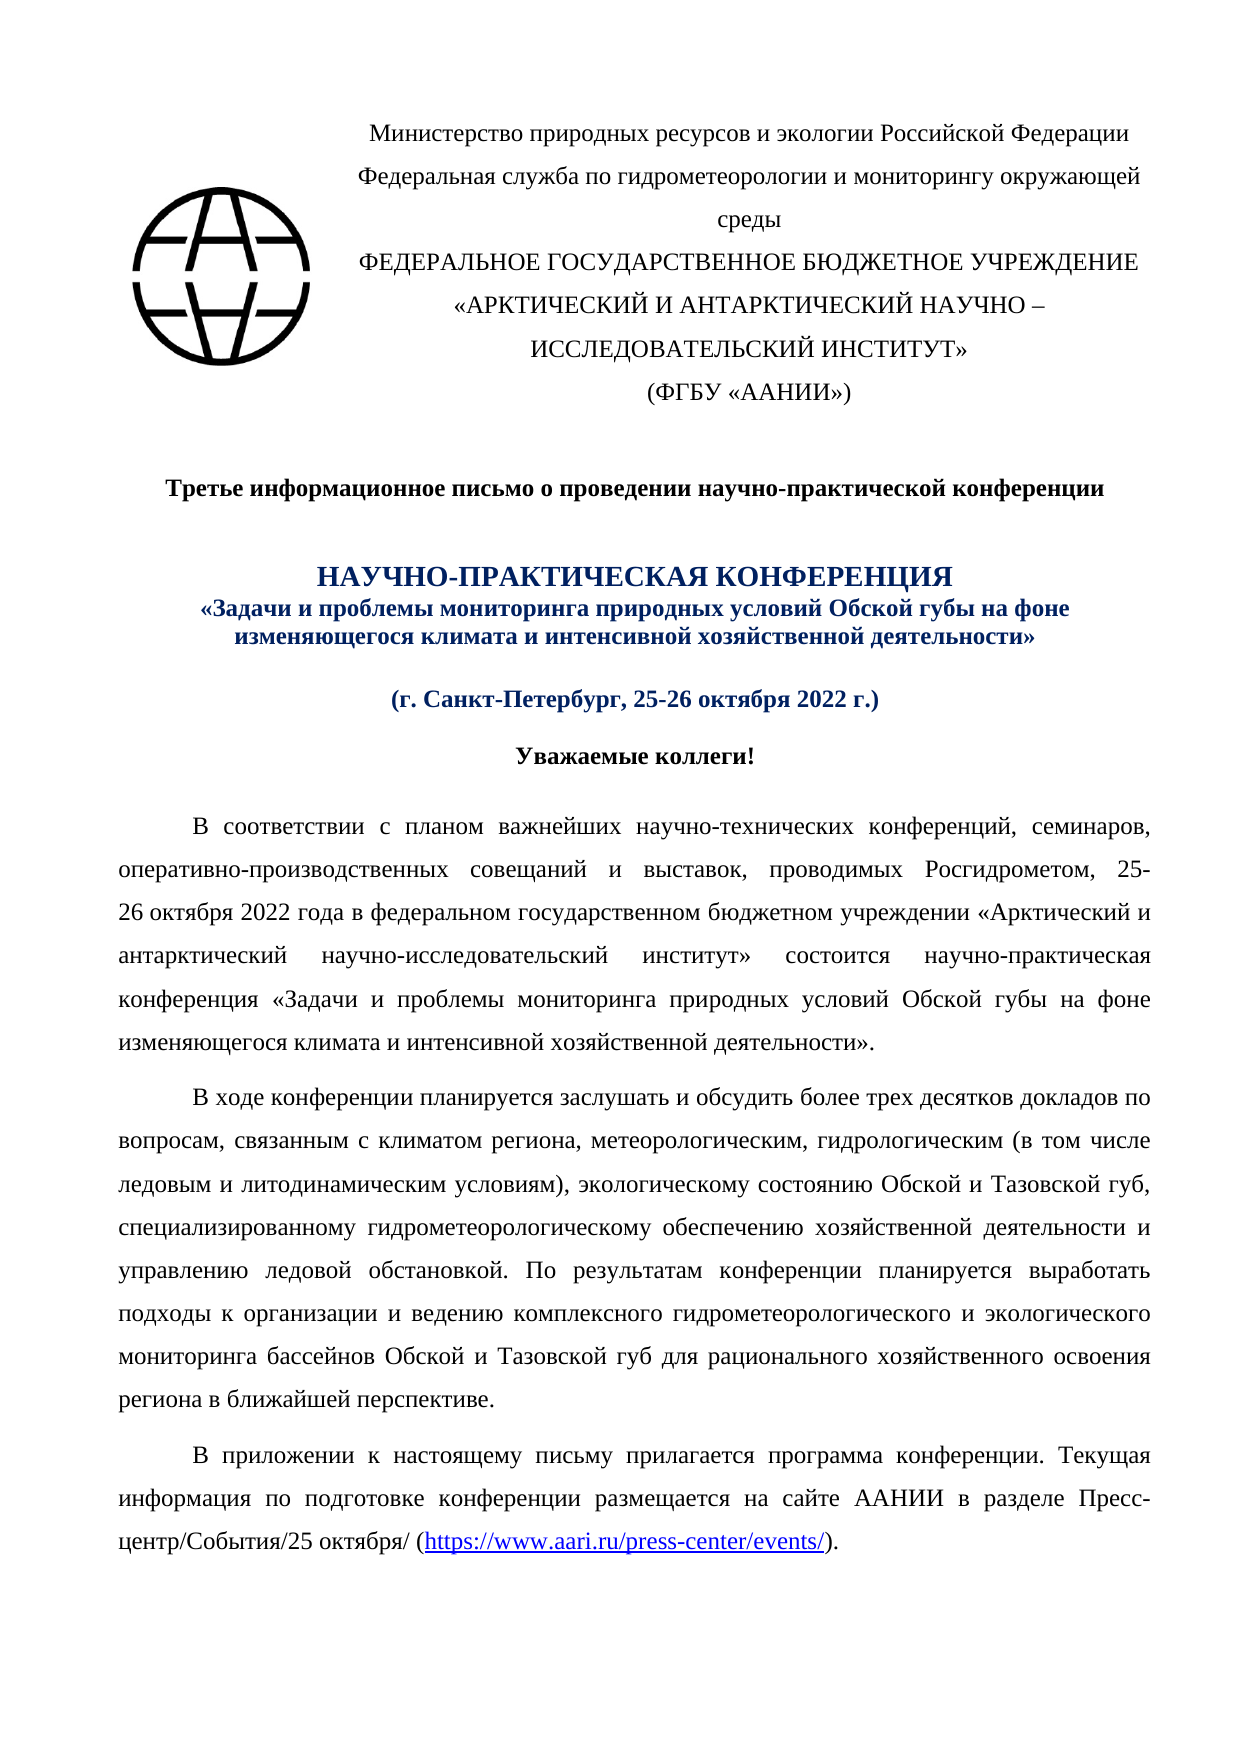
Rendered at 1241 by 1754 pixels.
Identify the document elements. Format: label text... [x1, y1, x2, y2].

table_header [107, 118, 343, 449]
text В ходе конференции планируется заслушать и обсудить более трех десятков докладов по вопросам, связанным с климатом региона, метеорологическим, гидрологическим (в том числе ледовым и литодинамическим условиям), экологическому состоянию Обской и Тазовской губ, специализированному гидрометеорологическому обеспечению хозяйственной деятельности и управлению ледовой обстановкой. По результатам конференции планируется выработать подходы к организации и ведению комплексного гидрометеорологического и экологического мониторинга бассейнов Обской и Тазовской губ для рационального хозяйственного освоения региона в ближайшей перспективе. [118, 1082, 1152, 1413]
text Третье информационное письмо о проведении научно-практической конференции [118, 473, 1152, 501]
text В соответствии с планом важнейших научно-технических конференций, семинаров, оперативно-производственных совещаний и выставок, проводимых Росгидрометом, 25-26 октября 2022 года в федеральном государственном бюджетном учреждении «Арктический и антарктический научно-исследовательский институт» состоится научно-практическая конференция «Задачи и проблемы мониторинга природных условий Обской губы на фоне изменяющегося климата и интенсивной хозяйственной деятельности». [118, 811, 1152, 1056]
table_header Министерство природных ресурсов и экологии Российской Федерации Федеральная служба по гидрометеорологии и мониторингу окружающей среды ФЕДЕРАЛЬНОЕ ГОСУДАРСТВЕННОЕ БЮДЖЕТНОЕ УЧРЕЖДЕНИЕ «АРКТИЧЕСКИЙ И АНТАРКТИЧЕСКИЙ НАУЧНО – ИССЛЕДОВАТЕЛЬСКИЙ ИНСТИТУТ» (ФГБУ «ААНИИ») [343, 118, 1155, 449]
picture [132, 187, 319, 366]
text Уважаемые коллеги! [118, 741, 1152, 770]
text «Задачи и проблемы мониторинга природных условий Обской губы на фоне изменяющегося климата и интенсивной хозяйственной деятельности» [118, 593, 1152, 650]
text НАУЧНО-ПРАКТИЧЕСКАЯ КОНФЕРЕНЦИЯ [118, 559, 1152, 593]
text В приложении к настоящему письму прилагается программа конференции. Текущая информация по подготовке конференции размещается на сайте ААНИИ в разделе Пресс-центр/События/25 октября/ (https://www.aari.ru/press-center/events/). [118, 1440, 1152, 1555]
text (г. Санкт-Петербург, 25-26 октября 2022 г.) [118, 684, 1152, 712]
